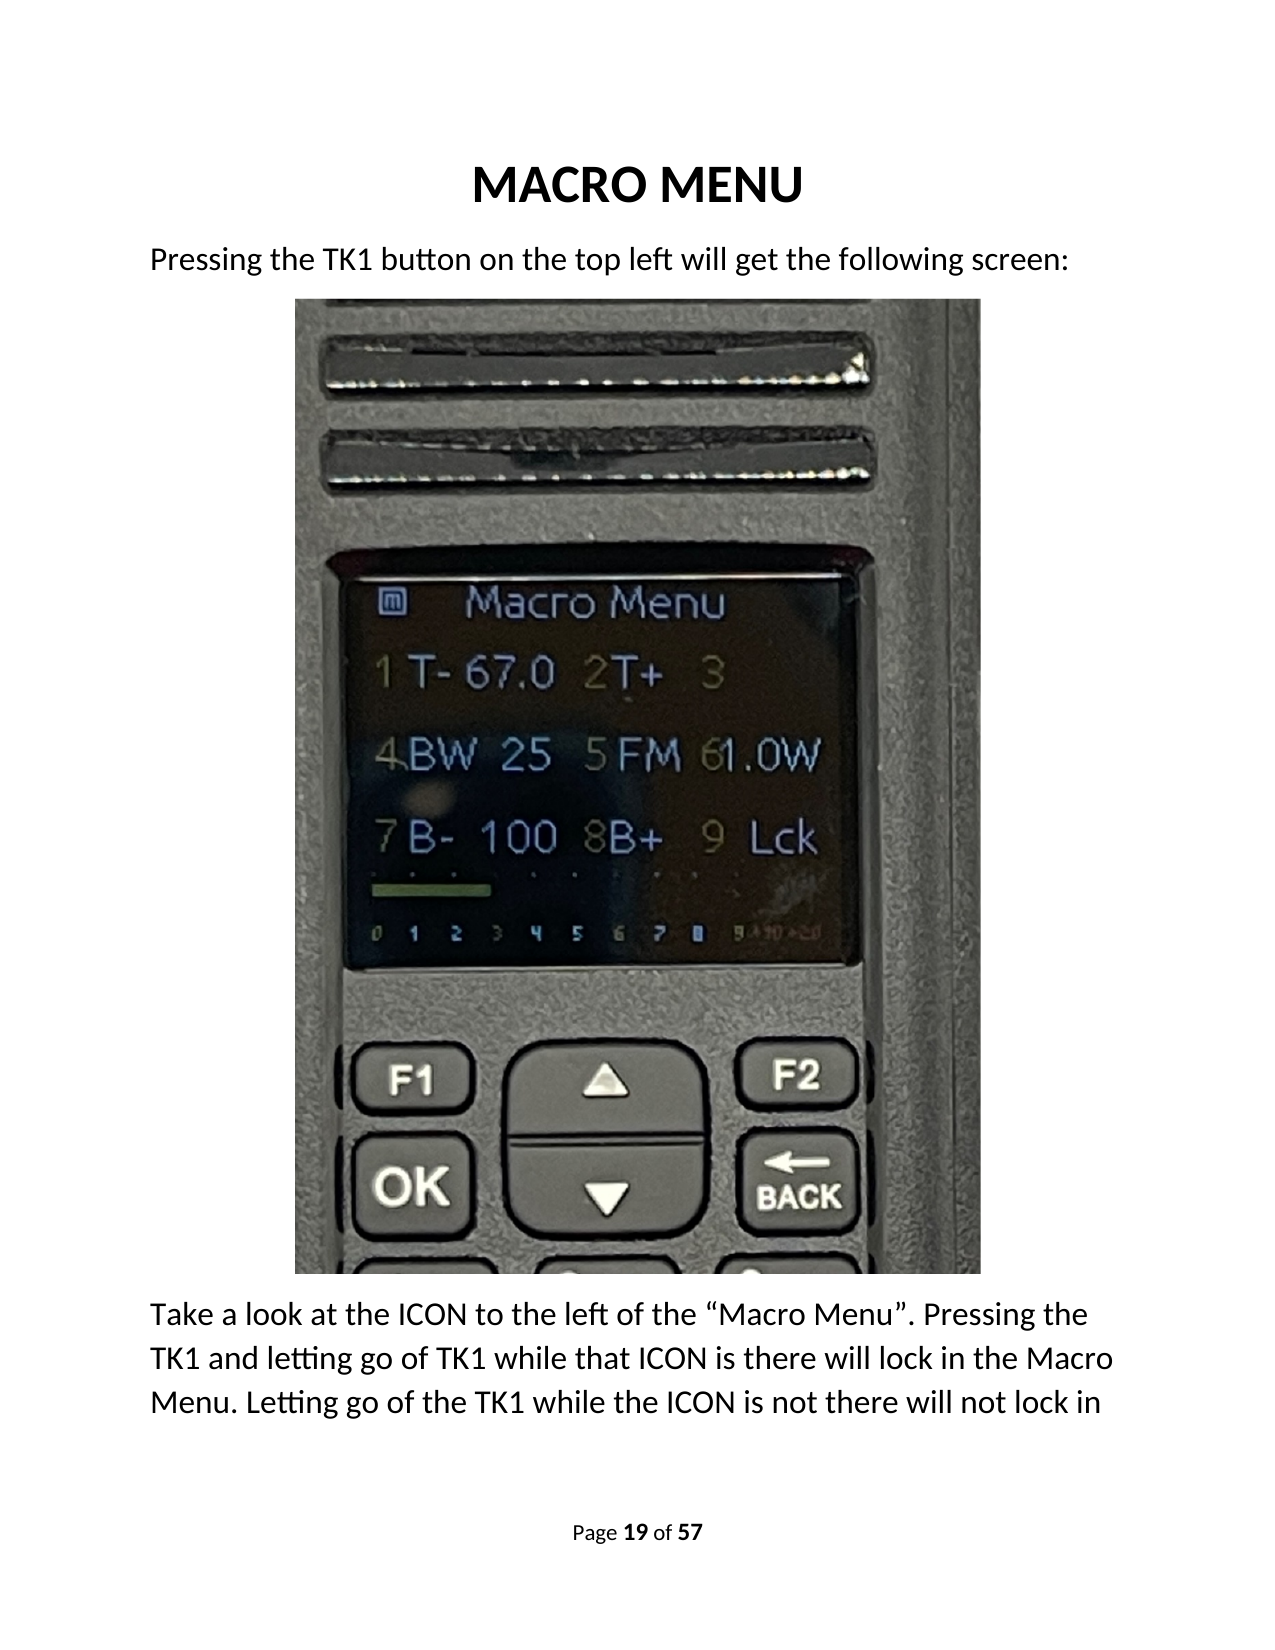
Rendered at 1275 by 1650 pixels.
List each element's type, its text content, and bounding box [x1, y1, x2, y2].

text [150, 1293, 1125, 1422]
picture [295, 300, 981, 1273]
text Pressing the TK1 button on the top left will get the following screen: [150, 238, 1125, 279]
text MACRO MENU [150, 150, 1125, 216]
